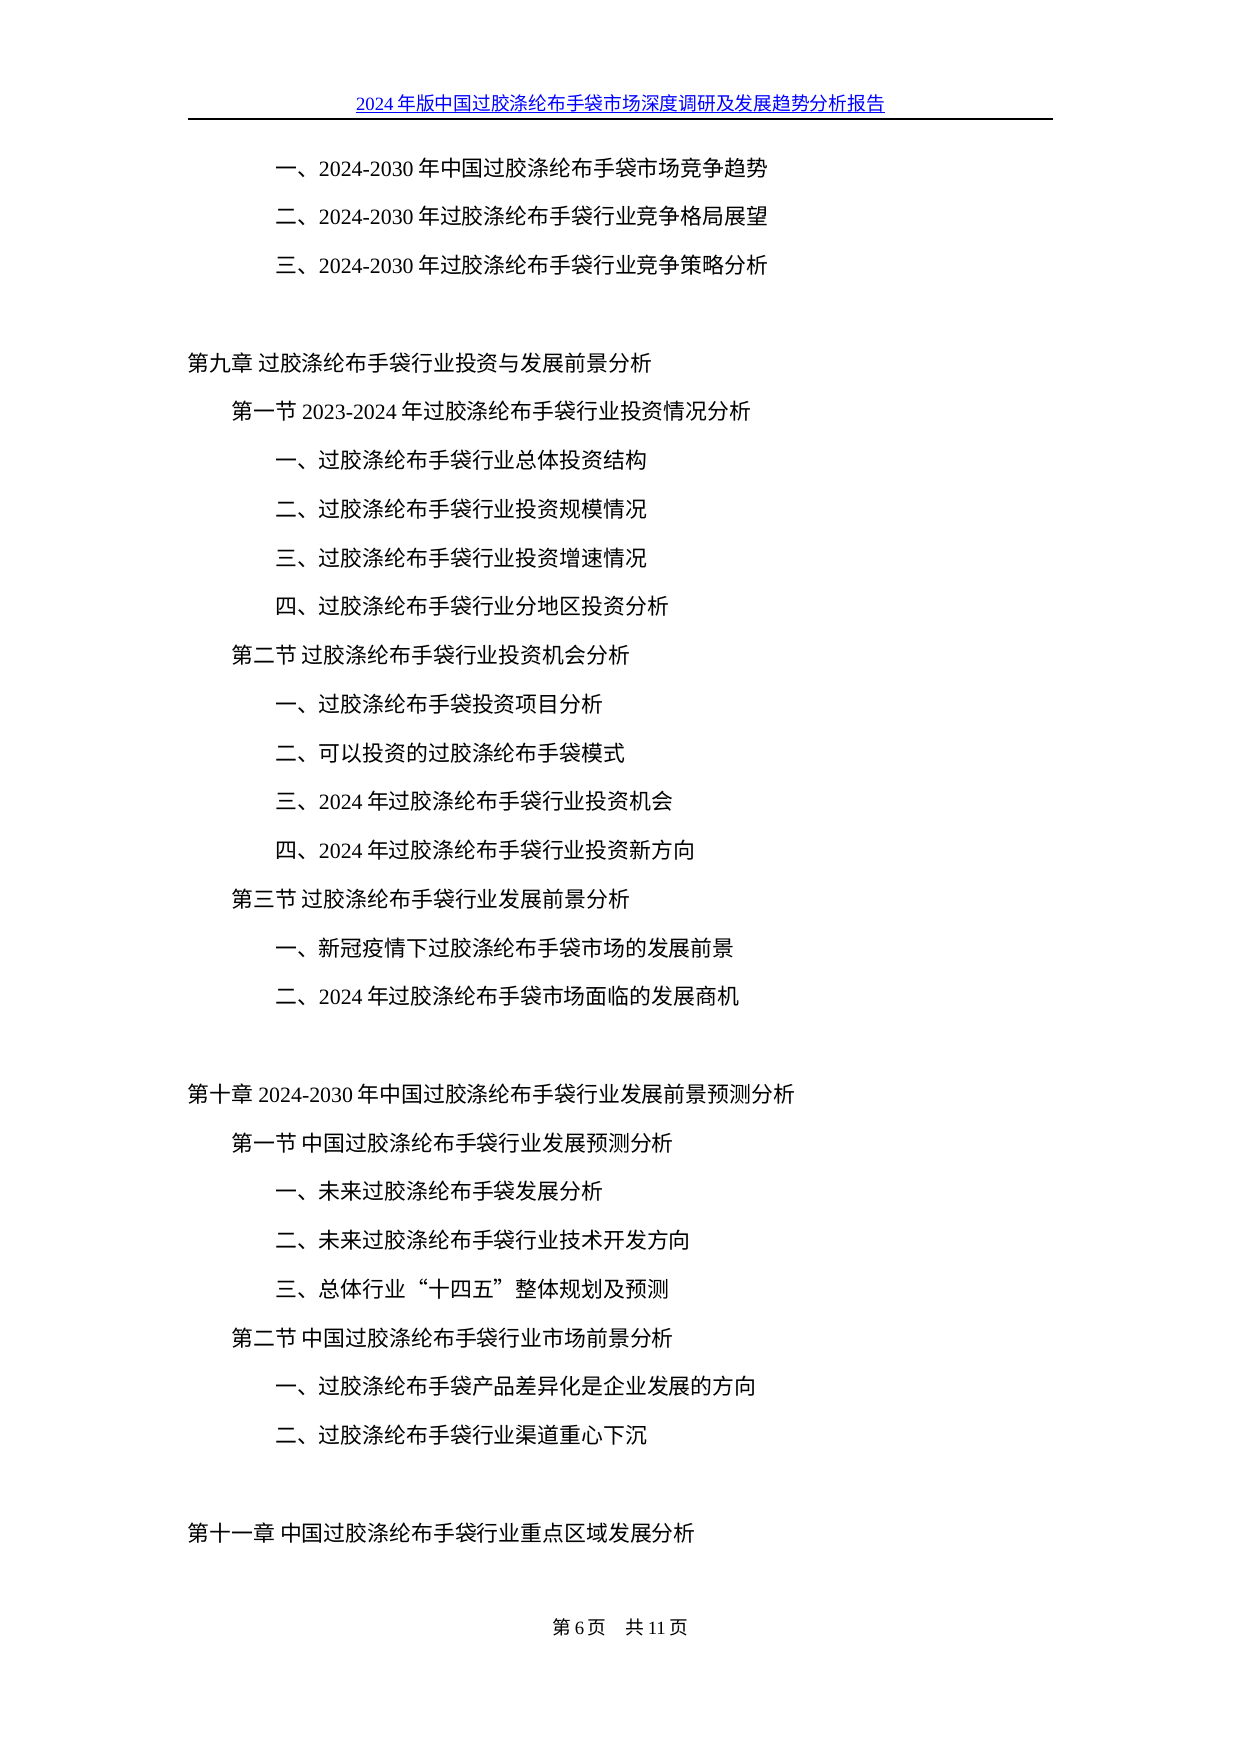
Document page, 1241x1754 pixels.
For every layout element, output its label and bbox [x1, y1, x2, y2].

text [187, 150, 1053, 1548]
